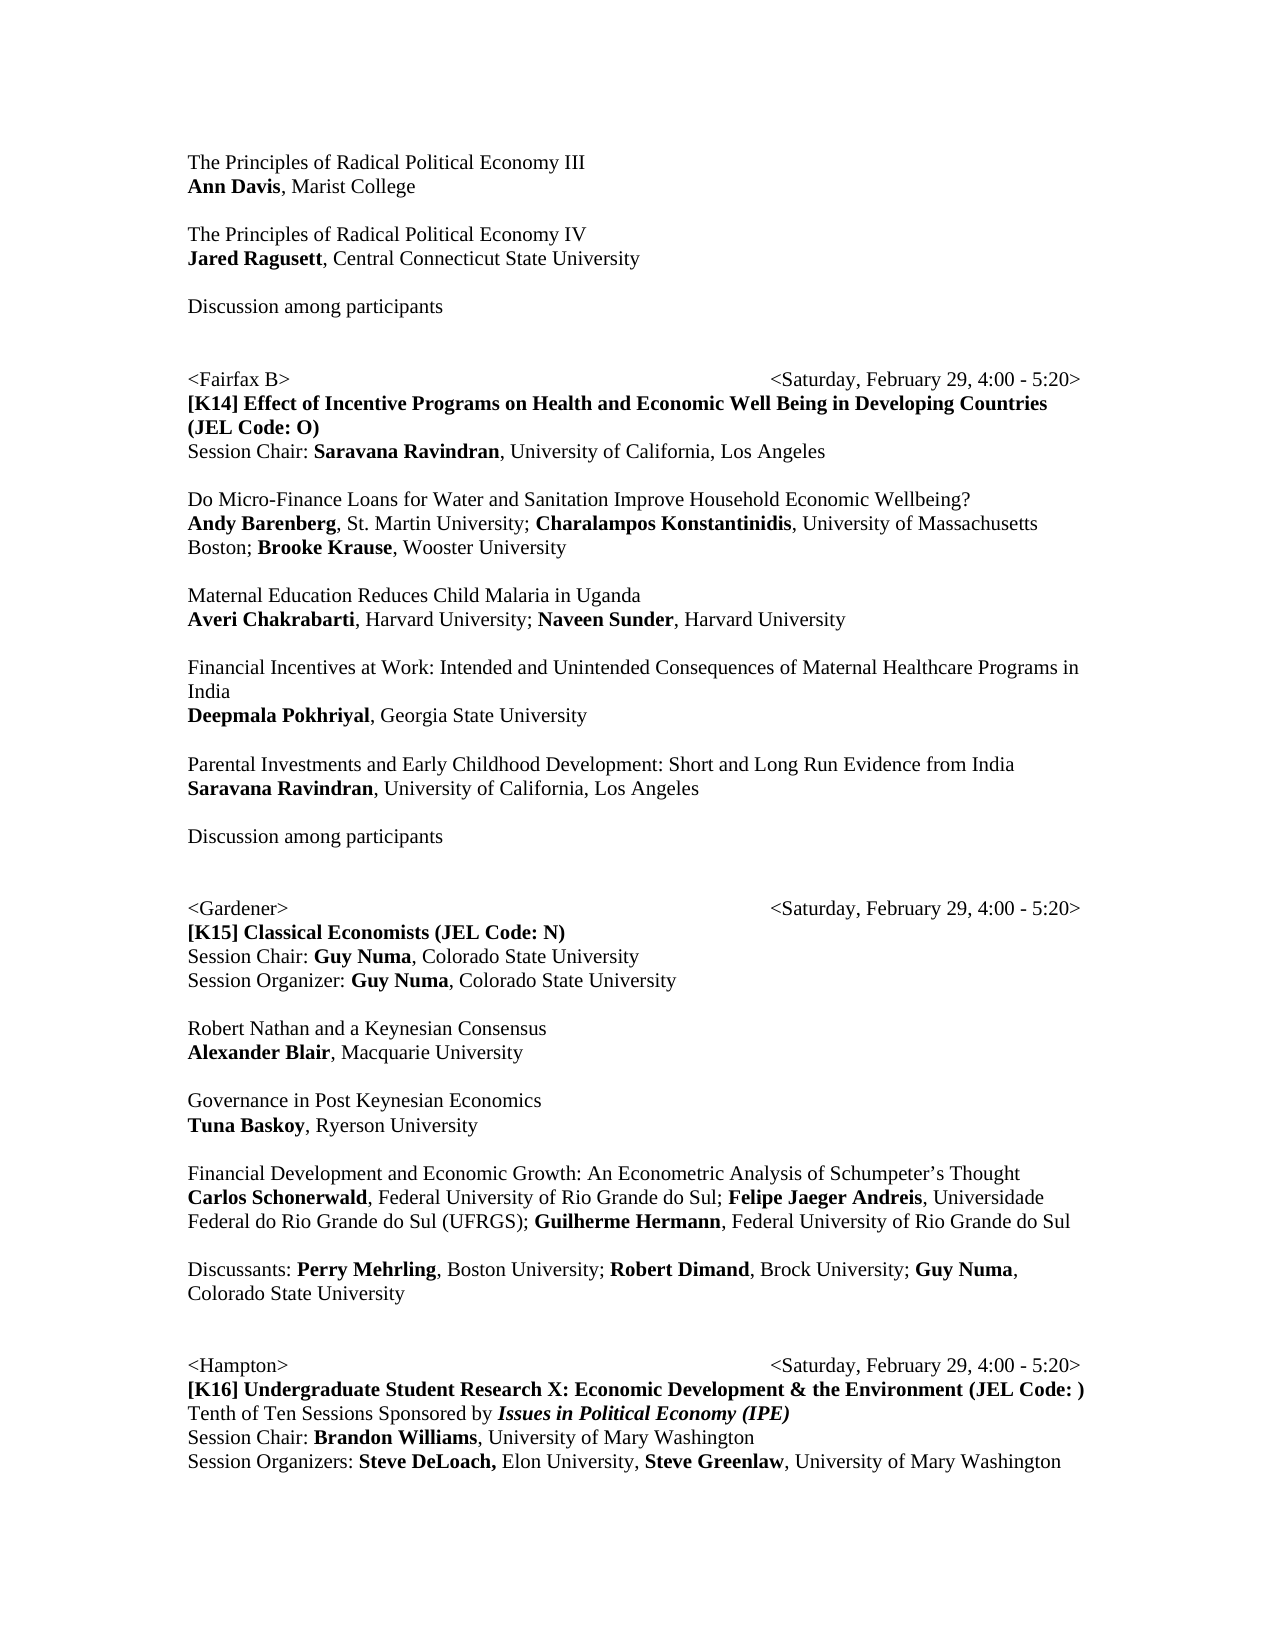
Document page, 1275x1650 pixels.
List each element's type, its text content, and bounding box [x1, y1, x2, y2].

text Andy Barenberg, St. Martin University; Charalampos Konstantinidis, University of Massachusetts Boston; Brooke Krause, Wooster University [187, 511, 1087, 559]
text Averi Chakrabarti, Harvard University; Naveen Sunder, Harvard University [187, 607, 1087, 631]
text <Hampton> <Saturday, February 29, 4:00 - 5:20> [187, 1353, 1087, 1377]
text <Gardener> <Saturday, February 29, 4:00 - 5:20> [187, 896, 1087, 920]
text Tuna Baskoy, Ryerson University [187, 1112, 1087, 1137]
text Do Micro-Finance Loans for Water and Sanitation Improve Household Economic Wellbeing? [187, 487, 1087, 511]
text Parental Investments and Early Childhood Development: Short and Long Run Evidence from India [187, 752, 1087, 776]
text Carlos Schonerwald, Federal University of Rio Grande do Sul; Felipe Jaeger Andreis, Universidade Federal do Rio Grande do Sul (UFRGS); Guilherme Hermann, Federal University of Rio Grande do Sul [187, 1185, 1087, 1233]
text Financial Incentives at Work: Intended and Unintended Consequences of Maternal Healthcare Programs in India [187, 655, 1087, 703]
text Discussion among participants [187, 294, 1087, 318]
text Maternal Education Reduces Child Malaria in Uganda [187, 583, 1087, 607]
text [K14] Effect of Incentive Programs on Health and Economic Well Being in Developing Countries (JEL Code: O) [187, 391, 1087, 439]
text Tenth of Ten Sessions Sponsored by Issues in Political Economy (IPE) [187, 1401, 1087, 1425]
text Discussion among participants [187, 824, 1087, 848]
text Session Organizers: Steve DeLoach, Elon University, Steve Greenlaw, University of Mary Washington [187, 1449, 1087, 1473]
text Session Organizer: Guy Numa, Colorado State University [187, 968, 1087, 992]
text Session Chair: Guy Numa, Colorado State University [187, 944, 1087, 968]
text Robert Nathan and a Keynesian Consensus [187, 1016, 1087, 1040]
text [K16] Undergraduate Student Research X: Economic Development & the Environment (JEL Code: ) [187, 1377, 1087, 1401]
text The Principles of Radical Political Economy IV [187, 222, 1087, 246]
text The Principles of Radical Political Economy III [187, 150, 1087, 174]
text Saravana Ravindran, University of California, Los Angeles [187, 776, 1087, 800]
text Governance in Post Keynesian Economics [187, 1088, 1087, 1112]
text <Fairfax B> <Saturday, February 29, 4:00 - 5:20> [187, 367, 1087, 391]
text Financial Development and Economic Growth: An Econometric Analysis of Schumpeter’s Thought [187, 1161, 1087, 1185]
text Discussants: Perry Mehrling, Boston University; Robert Dimand, Brock University; Guy Numa, Colorado State University [187, 1257, 1087, 1305]
text Session Chair: Saravana Ravindran, University of California, Los Angeles [187, 439, 1087, 463]
text Session Chair: Brandon Williams, University of Mary Washington [187, 1425, 1087, 1449]
text Alexander Blair, Macquarie University [187, 1040, 1087, 1064]
text Ann Davis, Marist College [187, 174, 1087, 198]
text [K15] Classical Economists (JEL Code: N) [187, 920, 1087, 944]
text Deepmala Pokhriyal, Georgia State University [187, 703, 1087, 727]
text Jared Ragusett, Central Connecticut State University [187, 246, 1087, 270]
